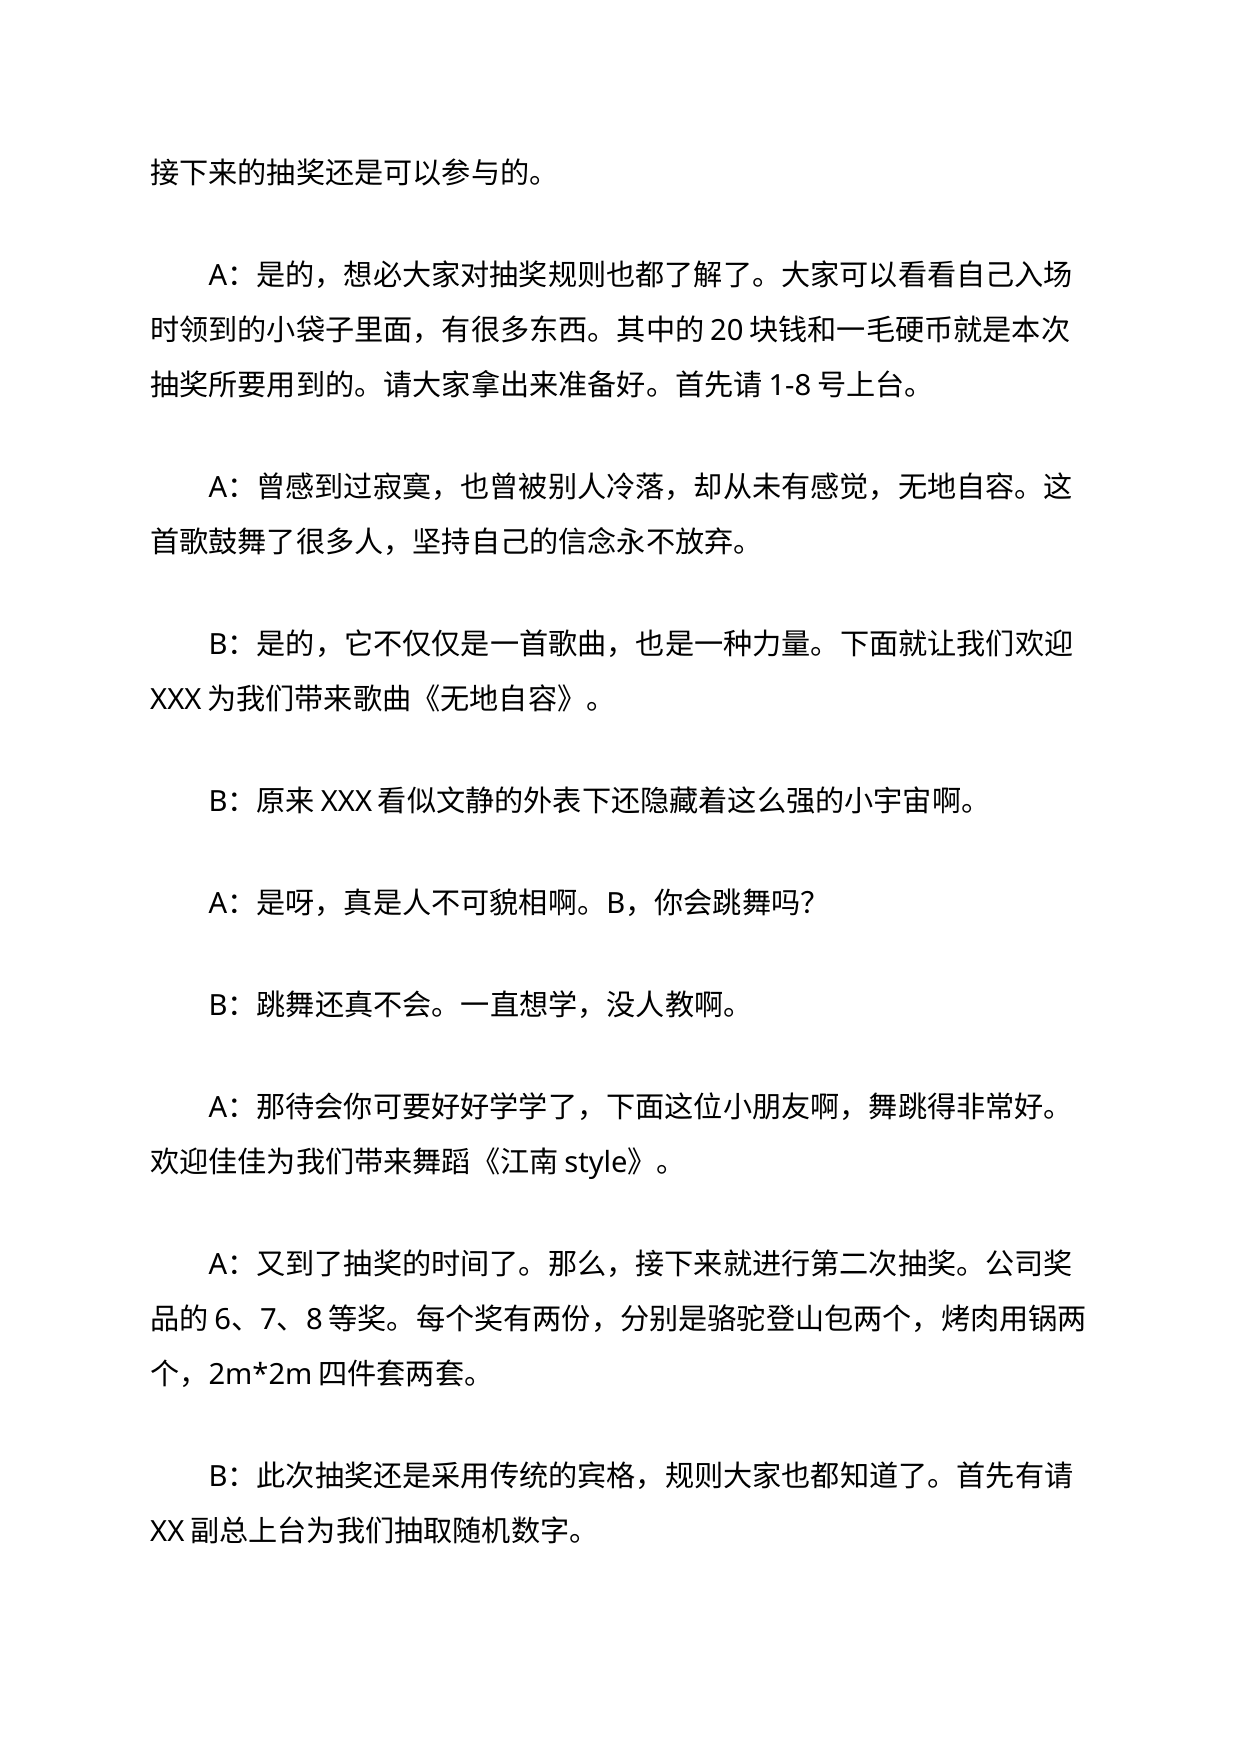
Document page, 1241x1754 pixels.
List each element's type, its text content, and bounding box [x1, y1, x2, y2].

text B：是的，它不仅仅是一首歌曲，也是一种力量。下面就让我们欢迎XXX为我们带来歌曲《无地自容》。 [150, 621, 1090, 718]
text A：那待会你可要好好学学了，下面这位小朋友啊，舞跳得非常好。欢迎佳佳为我们带来舞蹈《江南style》。 [150, 1083, 1090, 1181]
text B：原来XXX看似文静的外表下还隐藏着这么强的小宇宙啊。 [150, 777, 1090, 820]
text B：此次抽奖还是采用传统的宾格，规则大家也都知道了。首先有请XX副总上台为我们抽取随机数字。 [150, 1452, 1090, 1550]
text A：是呀，真是人不可貌相啊。B，你会跳舞吗？ [150, 879, 1090, 922]
text A：又到了抽奖的时间了。那么，接下来就进行第二次抽奖。公司奖品的6、7、8等奖。每个奖有两份，分别是骆驼登山包两个，烤肉用锅两个，2m*2m四件套两套。 [150, 1240, 1090, 1393]
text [150, 150, 1090, 192]
text A：是的，想必大家对抽奖规则也都了解了。大家可以看看自己入场时领到的小袋子里面，有很多东西。其中的20块钱和一毛硬币就是本次抽奖所要用到的。请大家拿出来准备好。首先请1-8号上台。 [150, 252, 1090, 404]
text B：跳舞还真不会。一直想学，没人教啊。 [150, 981, 1090, 1024]
text A：曾感到过寂寞，也曾被别人冷落，却从未有感觉，无地自容。这首歌鼓舞了很多人，坚持自己的信念永不放弃。 [150, 464, 1090, 561]
